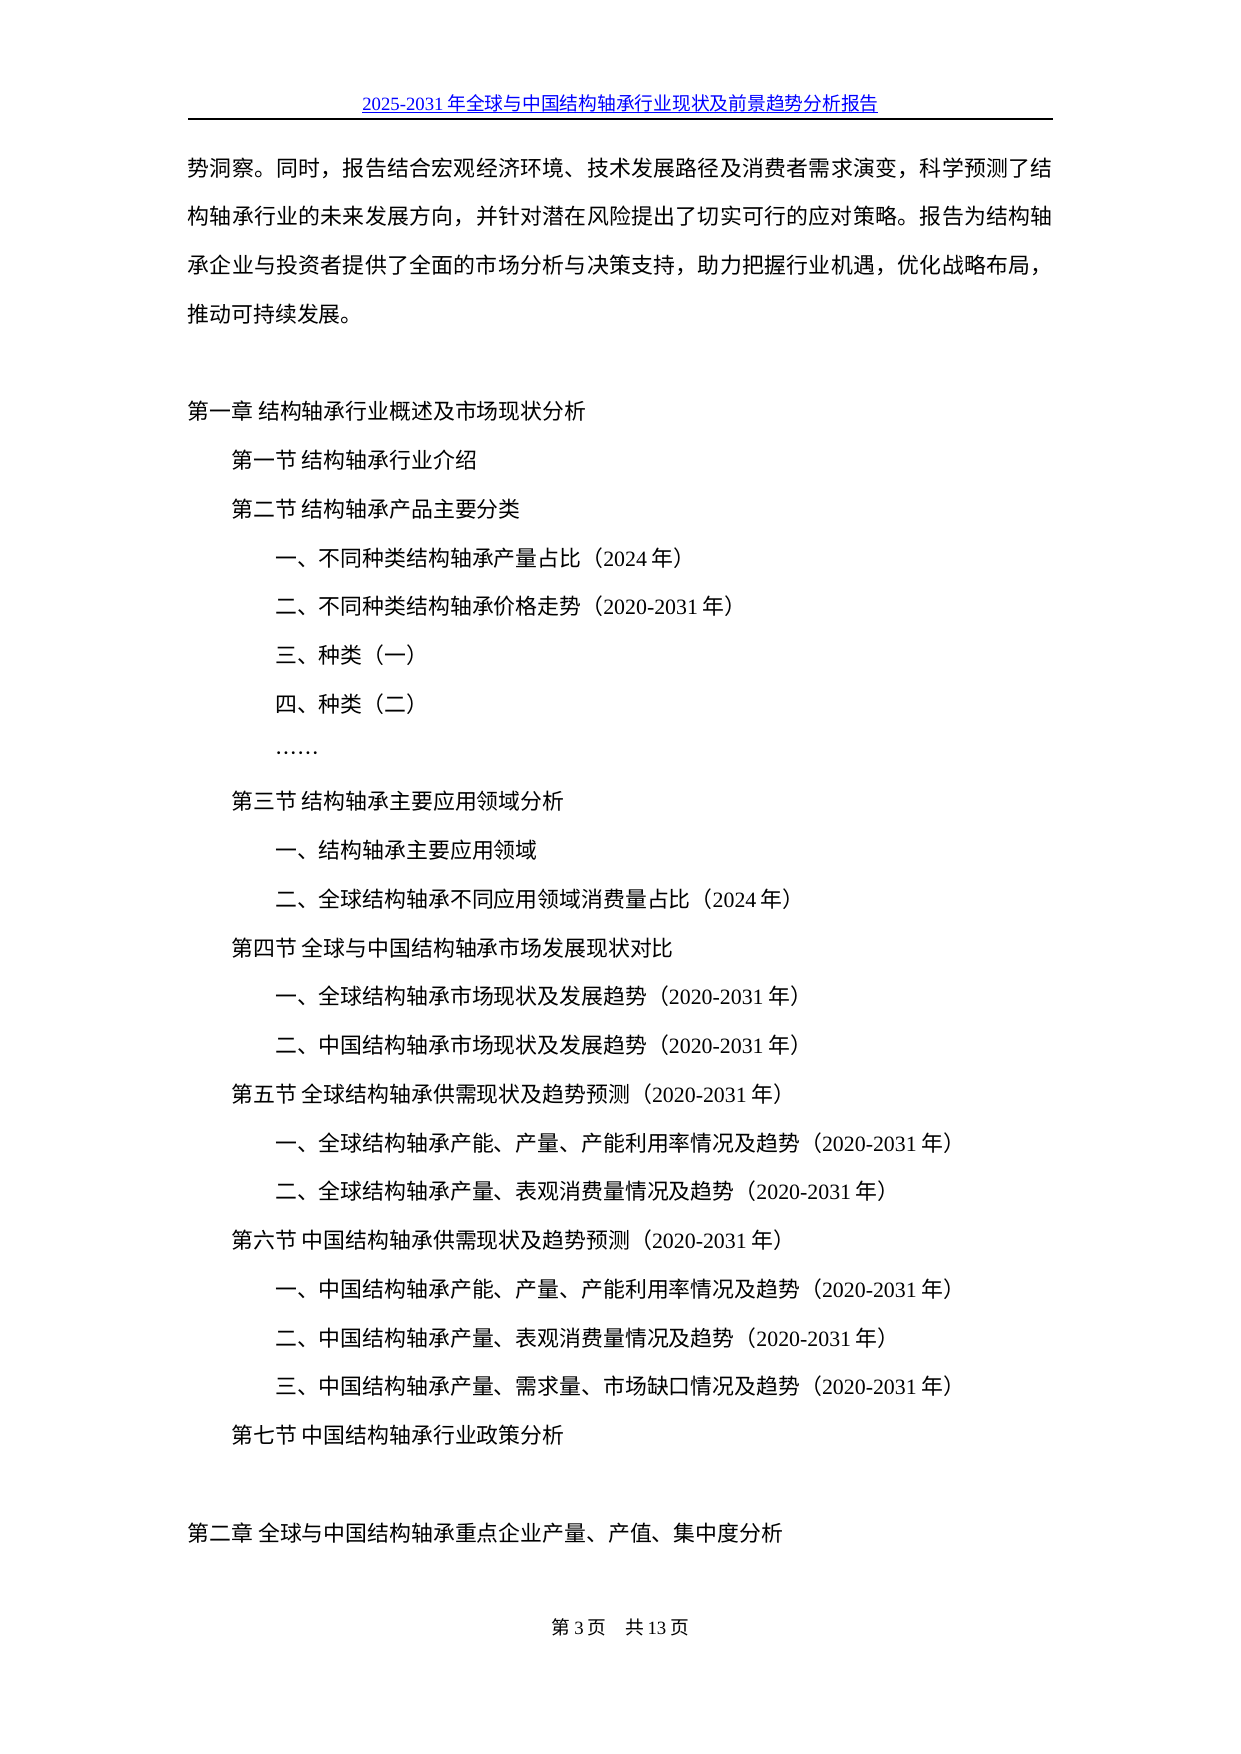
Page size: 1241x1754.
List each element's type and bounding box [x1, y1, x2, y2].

text [187, 150, 1053, 1548]
